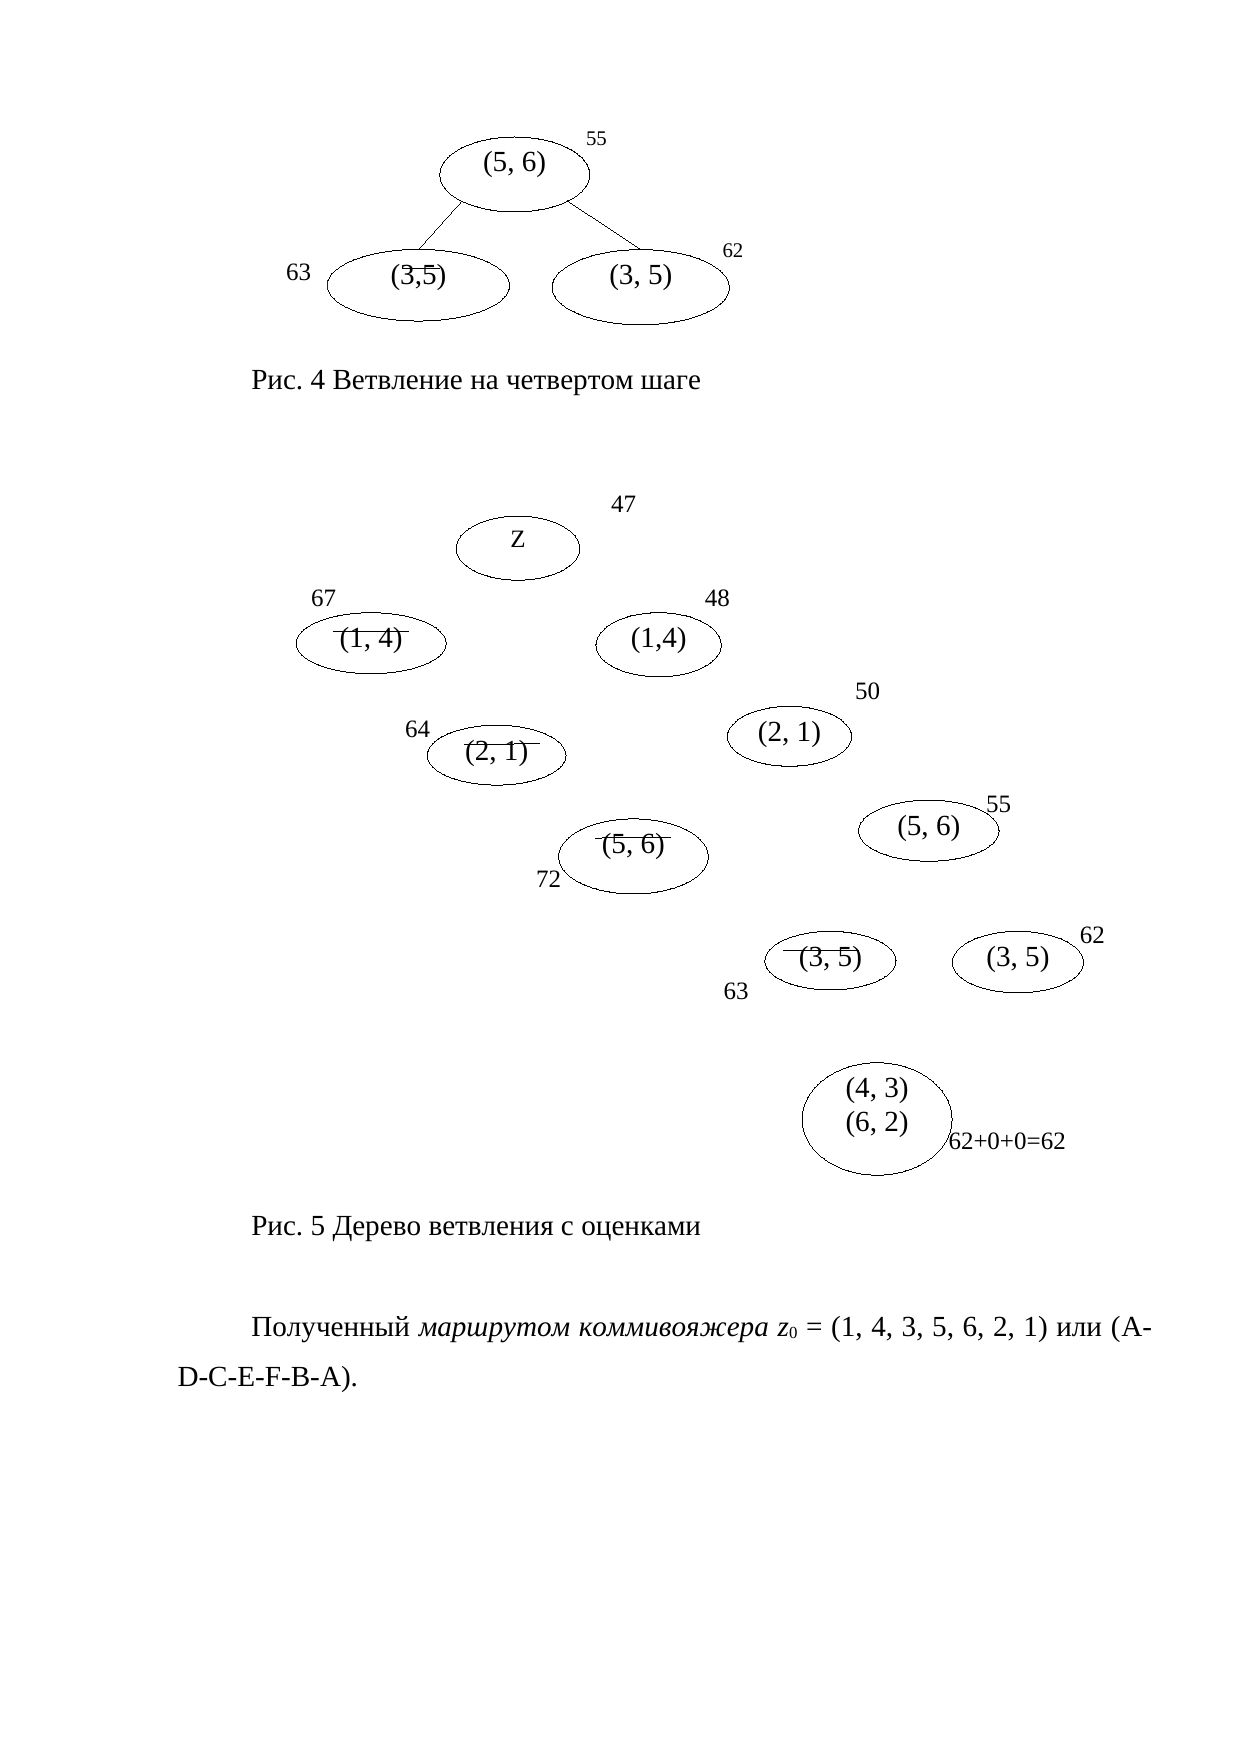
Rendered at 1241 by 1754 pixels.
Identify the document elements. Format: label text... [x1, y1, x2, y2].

text Рис. 5 Дерево ветвления с оценками [177, 1208, 1152, 1242]
text Полученный маршрутом коммивояжера z0 = (1, 4, 3, 5, 6, 2, 1) или (A-D-C-E-F-B-A). [177, 1309, 1152, 1393]
text Рис. 4 Ветвление на четвертом шаге [177, 362, 1152, 396]
